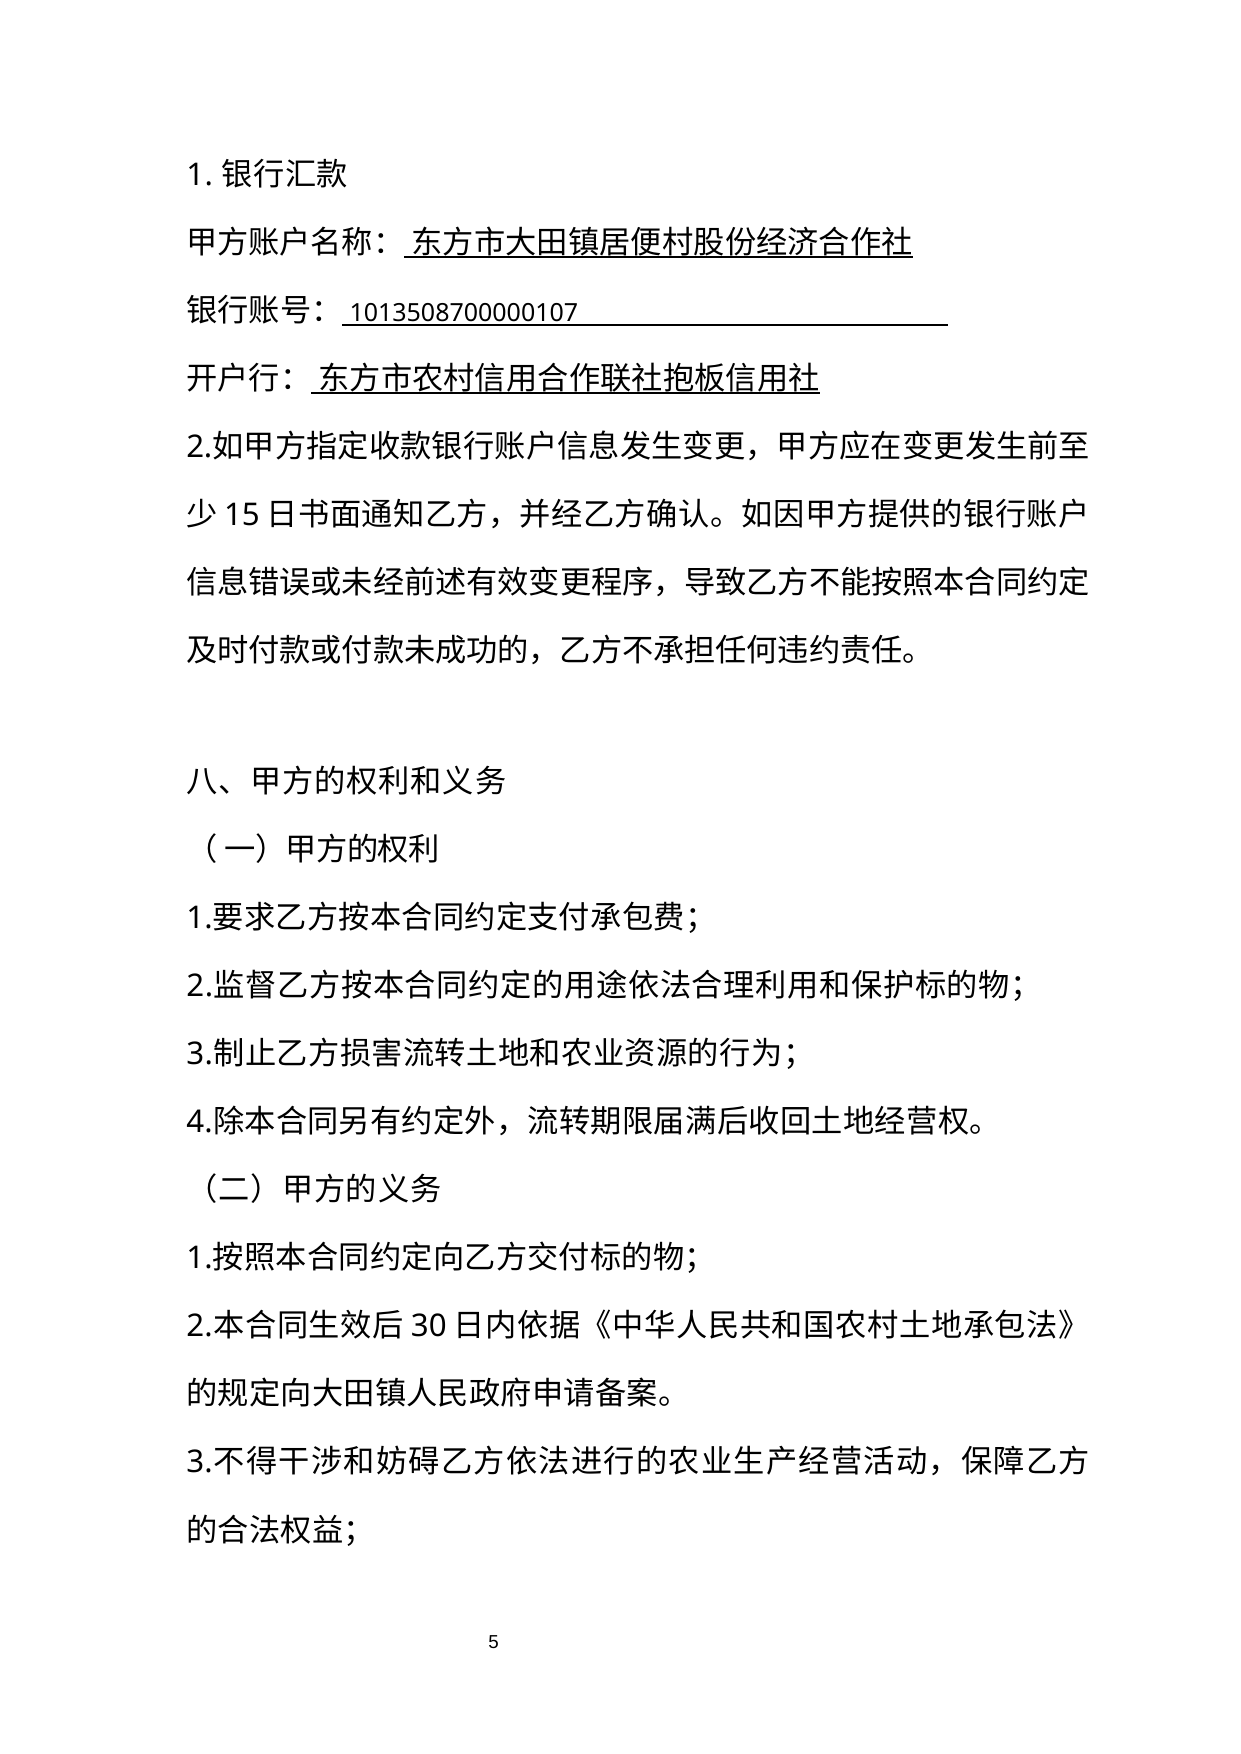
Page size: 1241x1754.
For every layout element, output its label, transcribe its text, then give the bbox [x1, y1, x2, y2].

text 1.要求乙方按本合同约定支付承包费； [186, 892, 1091, 937]
text 2.如甲方指定收款银行账户信息发生变更，甲方应在变更发生前至少15日书面通知乙方，并经乙方确认。如因甲方提供的银行账户信息错误或未经前述有效变更程序，导致乙方不能按照本合同约定及时付款或付款未成功的，乙方不承担任何违约责任。 [186, 421, 1091, 670]
text 2.本合同生效后30日内依据《中华人民共和国农村土地承包法》 的规定向大田镇人民政府申请备案。 [186, 1301, 1091, 1414]
text 八、甲方的权利和义务 [186, 756, 1091, 802]
text 甲方账户名称： 东方市大田镇居便村股份经济合作社 [186, 217, 1091, 262]
text （ 一）甲方的权利 [186, 824, 1091, 869]
text 3.不得干涉和妨碍乙方依法进行的农业生产经营活动，保障乙方的合法权益； [186, 1437, 1091, 1550]
text 4.除本合同另有约定外，流转期限届满后收回土地经营权。 [186, 1096, 1091, 1142]
text 开户行： 东方市农村信用合作联社抱板信用社 [186, 353, 1091, 398]
text 2.监督乙方按本合同约定的用途依法合理利用和保护标的物； [186, 960, 1091, 1006]
text （二）甲方的义务 [186, 1164, 1091, 1210]
text 1.按照本合同约定向乙方交付标的物； [186, 1232, 1091, 1278]
text 银行账号： 1013508700000107 [186, 285, 1091, 330]
text 3.制止乙方损害流转土地和农业资源的行为； [186, 1028, 1091, 1074]
text 1. 银行汇款 [186, 149, 1091, 194]
